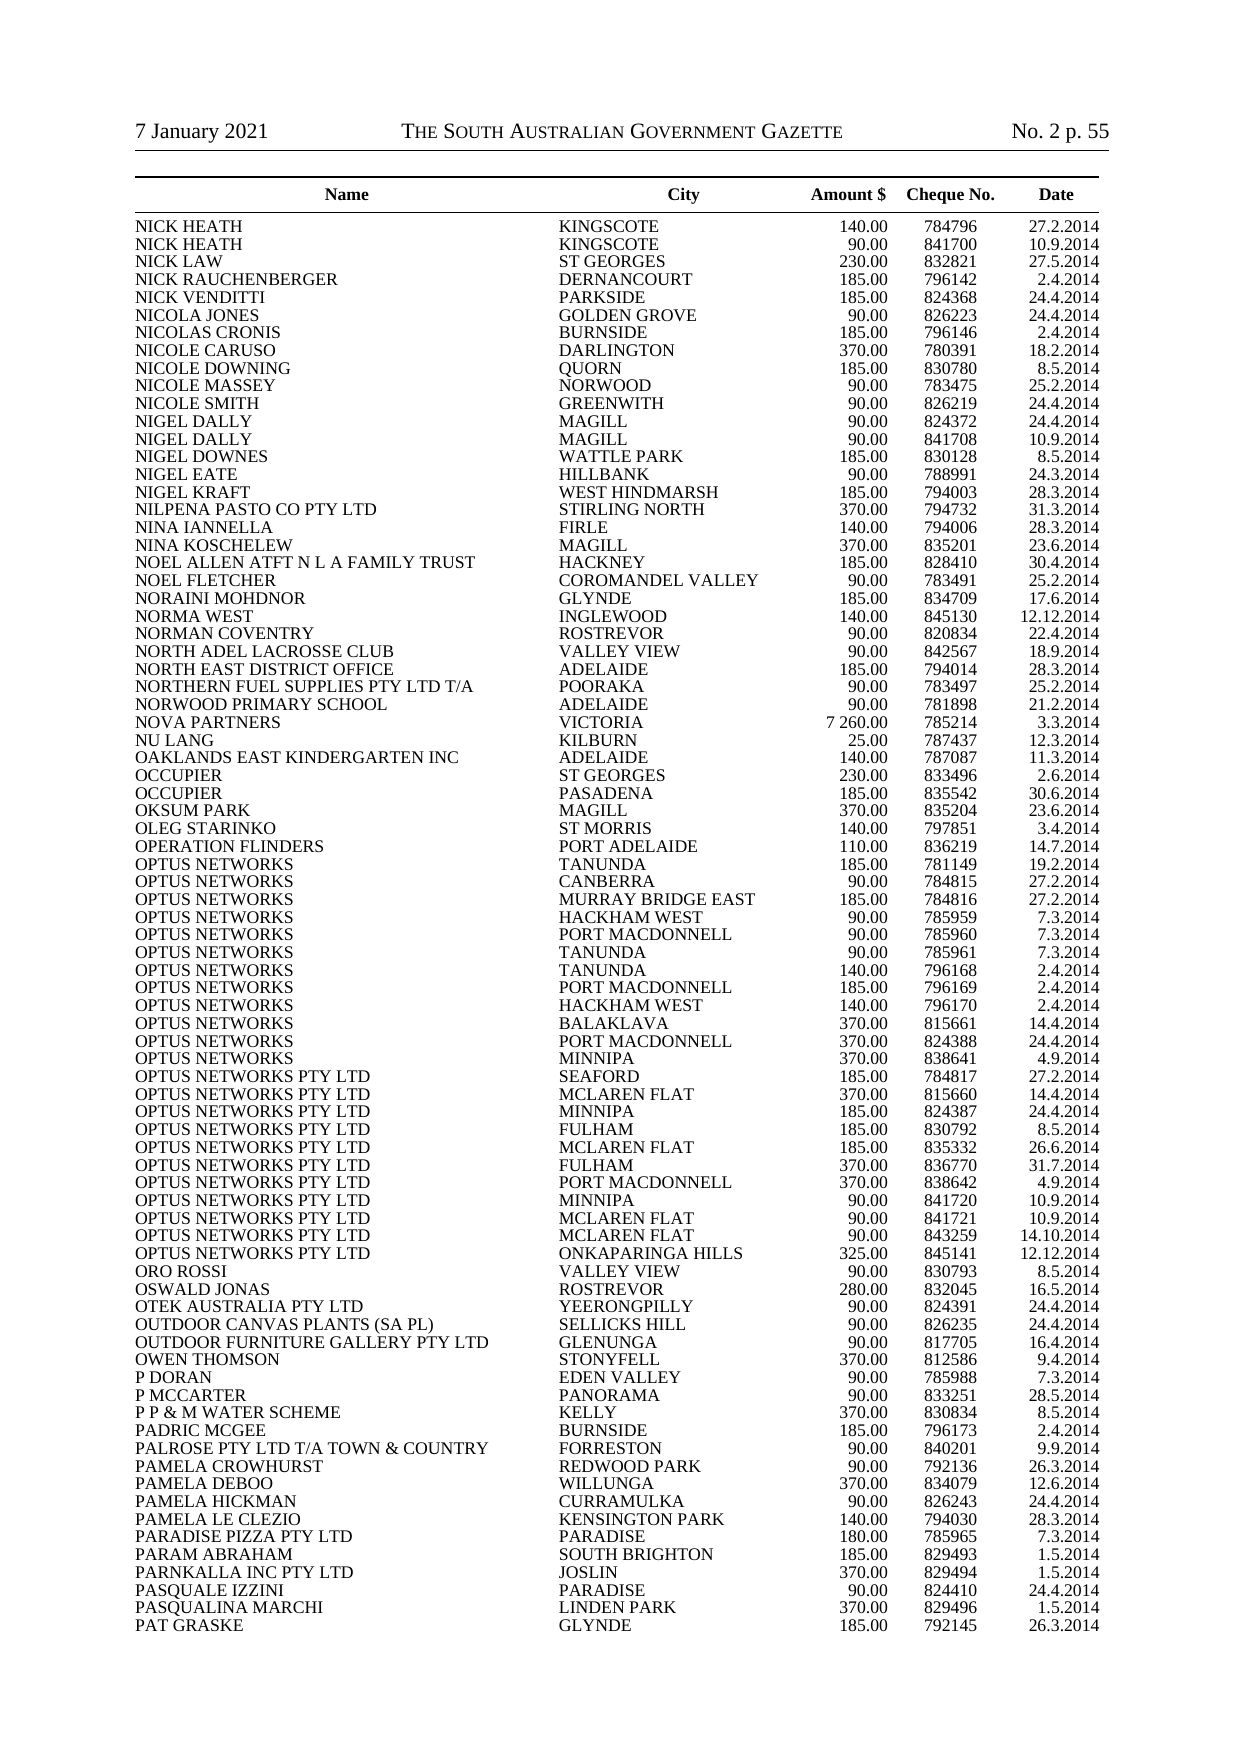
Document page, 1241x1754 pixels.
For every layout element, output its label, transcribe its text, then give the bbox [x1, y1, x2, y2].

table_header Amount $ [809, 178, 888, 212]
table_header Name [135, 178, 559, 212]
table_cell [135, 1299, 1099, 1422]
table_header Cheque No. [888, 178, 1013, 212]
table_cell [809, 213, 888, 218]
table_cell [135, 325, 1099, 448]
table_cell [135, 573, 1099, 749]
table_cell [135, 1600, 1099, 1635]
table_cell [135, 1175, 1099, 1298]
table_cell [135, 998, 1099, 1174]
table_cell [888, 213, 1013, 218]
table_cell [559, 213, 809, 218]
table_cell [1013, 213, 1099, 218]
table_header Date [1013, 178, 1099, 212]
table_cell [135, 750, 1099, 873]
table_cell [135, 213, 559, 218]
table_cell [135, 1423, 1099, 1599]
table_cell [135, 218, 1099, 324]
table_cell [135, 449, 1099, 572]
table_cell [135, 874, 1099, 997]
table_header City [559, 178, 809, 212]
